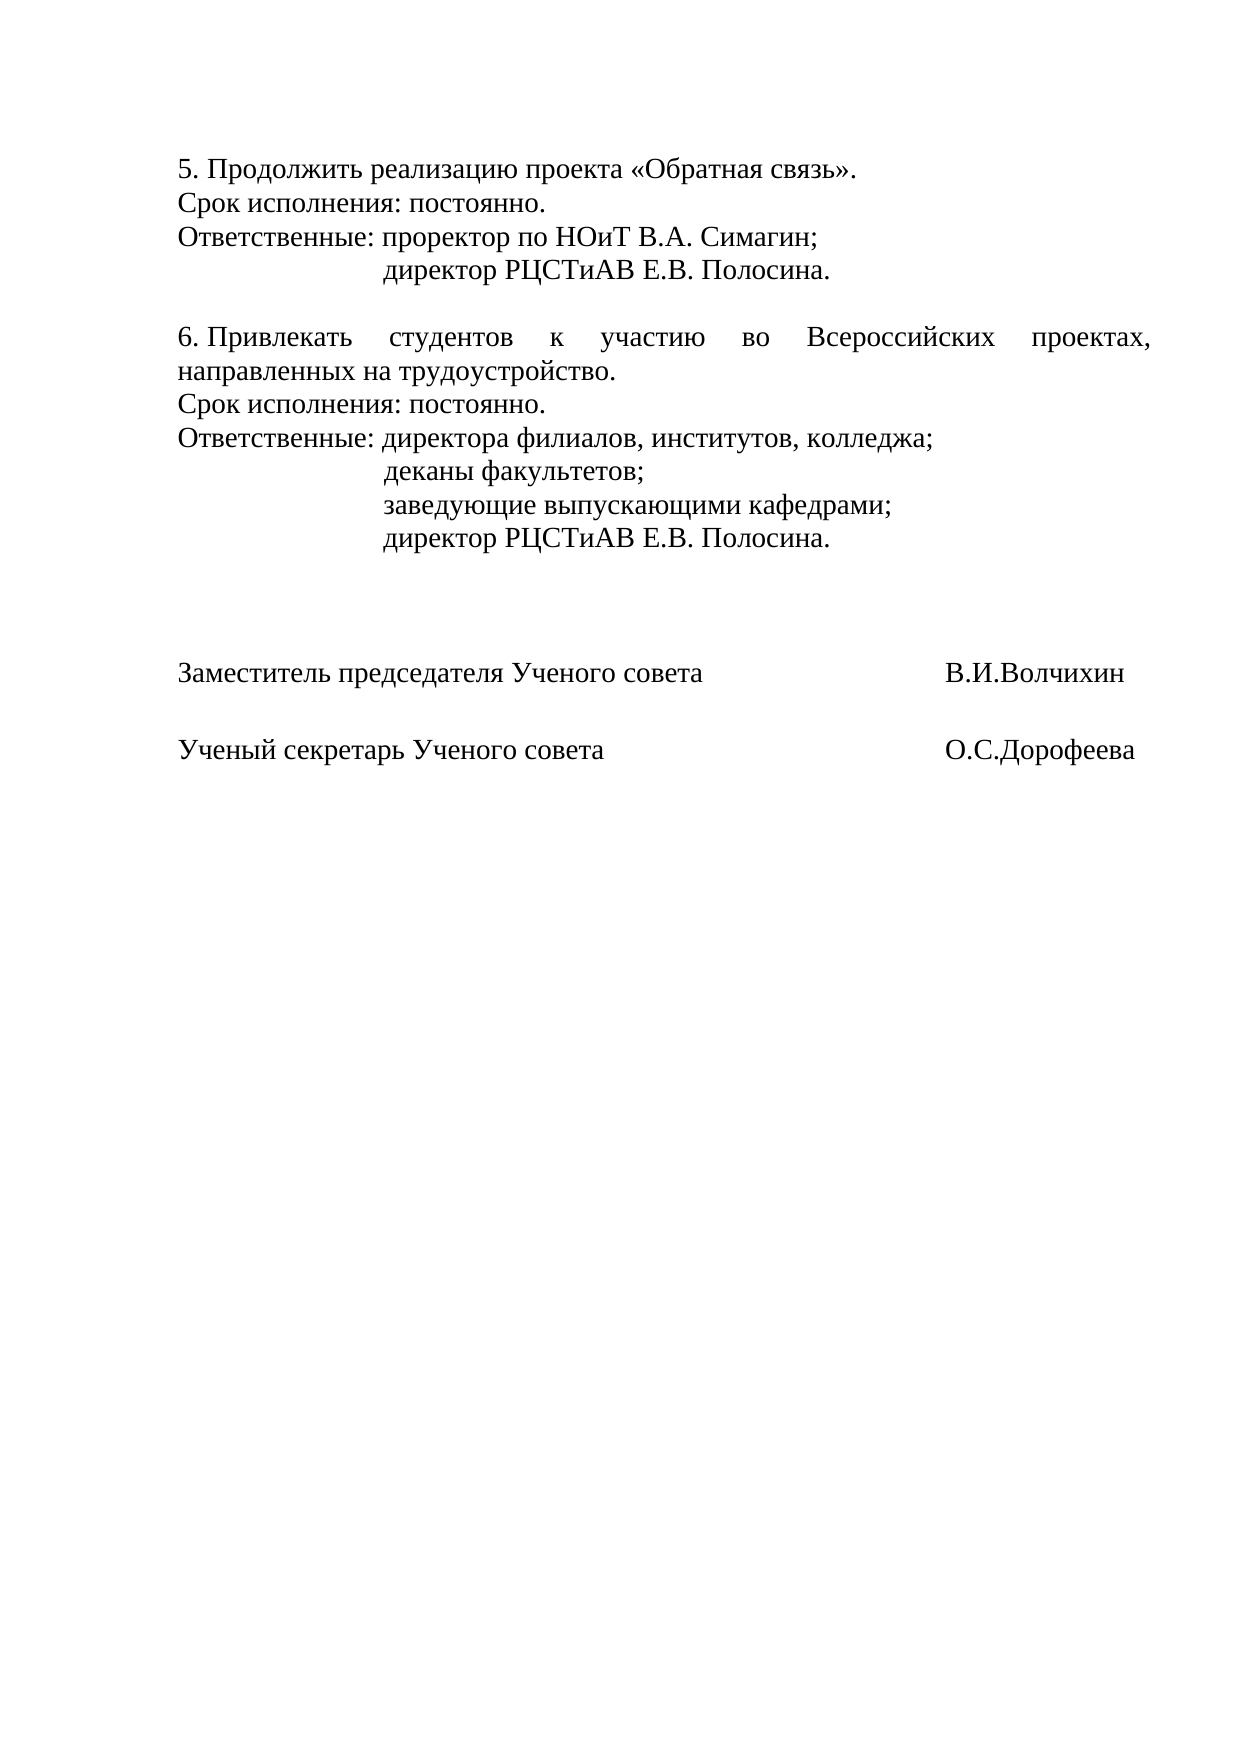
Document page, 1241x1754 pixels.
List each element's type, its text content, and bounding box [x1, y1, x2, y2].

text Ответственные: директора филиалов, институтов, колледжа; [177, 420, 1152, 453]
text деканы факультетов; [325, 453, 1152, 487]
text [177, 219, 1152, 252]
text Заместитель председателя Ученого совета В.И.Волчихин [177, 655, 1152, 688]
text директор РЦСТиАВ Е.В. Полосина. [177, 252, 1152, 286]
text Ученый секретарь Ученого совета О.С.Дорофеева [177, 732, 1152, 765]
list Продолжить реализацию проекта «Обратная связь». [177, 152, 1152, 185]
text Срок исполнения: постоянно. [177, 386, 1152, 420]
text заведующие выпускающими кафедрами; [177, 487, 1152, 521]
text Срок исполнения: постоянно. [177, 185, 1152, 219]
list Привлекать студентов к участию во Всероссийских проектах, направленных на трудоустройство. [177, 319, 1152, 386]
text директор РЦСТиАВ Е.В. Полосина. [177, 521, 1152, 554]
